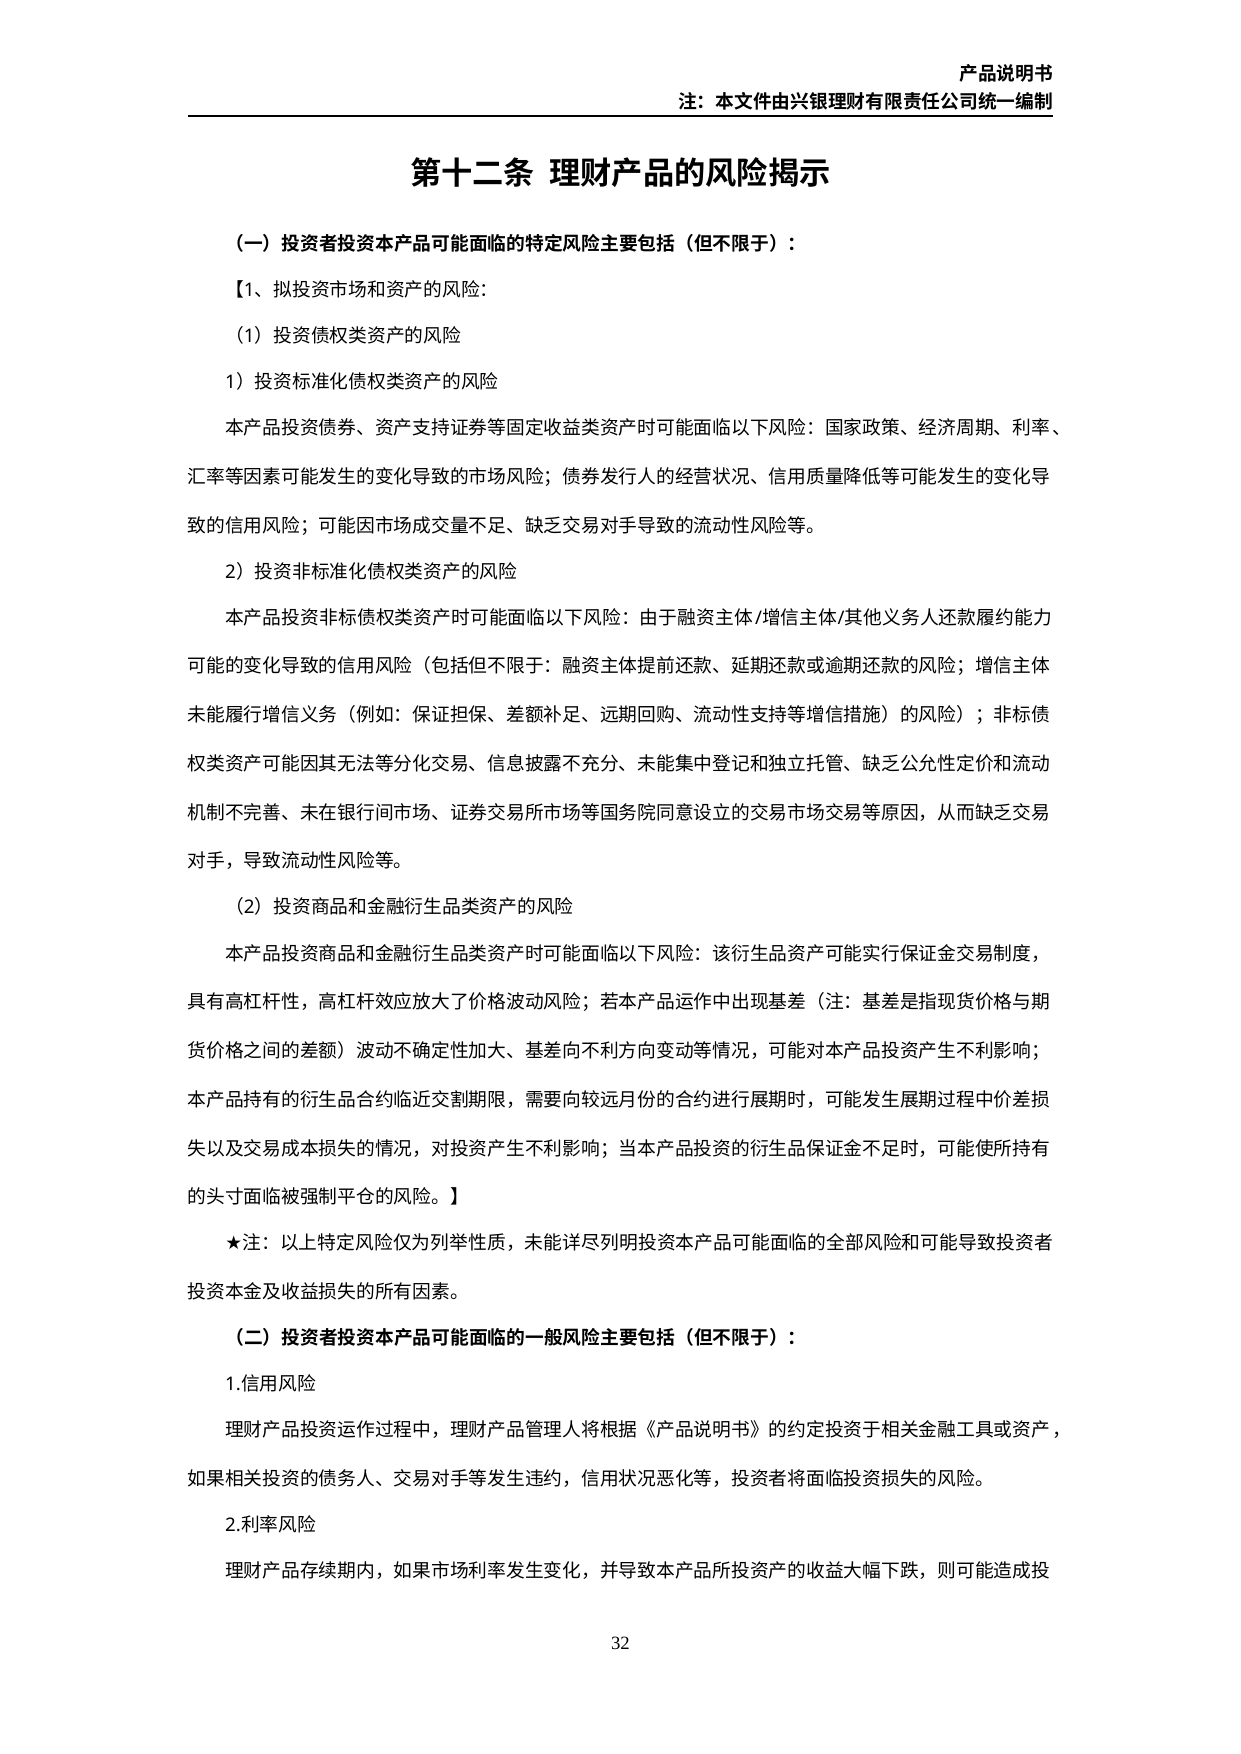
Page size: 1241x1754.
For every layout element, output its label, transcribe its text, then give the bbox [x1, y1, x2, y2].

text 1）投资标准化债权类资产的风险 [187, 364, 1053, 397]
text 理财产品投资运作过程中，理财产品管理人将根据《产品说明书》的约定投资于相关金融工具或资产，如果相关投资的债务人、交易对手等发生违约，信用状况恶化等，投资者将面临投资损失的风险。 [187, 1412, 1053, 1493]
text 2.利率风险 [187, 1507, 1053, 1539]
text 本产品投资非标债权类资产时可能面临以下风险：由于融资主体/增信主体/其他义务人还款履约能力可能的变化导致的信用风险（包括但不限于：融资主体提前还款、延期还款或逾期还款的风险；增信主体未能履行增信义务（例如：保证担保、差额补足、远期回购、流动性支持等增信措施）的风险）；非标债权类资产可能因其无法等分化交易、信息披露不充分、未能集中登记和独立托管、缺乏公允性定价和流动机制不完善、未在银行间市场、证券交易所市场等国务院同意设立的交易市场交易等原因，从而缺乏交易对手，导致流动性风险等。 [187, 600, 1053, 876]
text 【1、拟投资市场和资产的风险： [187, 272, 1053, 304]
text （二）投资者投资本产品可能面临的一般风险主要包括（但不限于）： [187, 1320, 1053, 1353]
subtitle 第十二条 理财产品的风险揭示 [187, 138, 1053, 203]
text 1.信用风险 [187, 1366, 1053, 1399]
text （2）投资商品和金融衍生品类资产的风险 [187, 889, 1053, 922]
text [187, 1553, 1053, 1586]
text （一）投资者投资本产品可能面临的特定风险主要包括（但不限于）： [187, 226, 1053, 258]
text （1）投资债权类资产的风险 [187, 318, 1053, 351]
list ★注：以上特定风险仅为列举性质，未能详尽列明投资本产品可能面临的全部风险和可能导致投资者投资本金及收益损失的所有因素。 [187, 1225, 1053, 1307]
text 本产品投资商品和金融衍生品类资产时可能面临以下风险：该衍生品资产可能实行保证金交易制度，具有高杠杆性，高杠杆效应放大了价格波动风险；若本产品运作中出现基差（注：基差是指现货价格与期货价格之间的差额）波动不确定性加大、基差向不利方向变动等情况，可能对本产品投资产生不利影响；本产品持有的衍生品合约临近交割期限，需要向较远月份的合约进行展期时，可能发生展期过程中价差损失以及交易成本损失的情况，对投资产生不利影响；当本产品投资的衍生品保证金不足时，可能使所持有的头寸面临被强制平仓的风险。】 [187, 936, 1053, 1212]
text 2）投资非标准化债权类资产的风险 [187, 554, 1053, 586]
text 本产品投资债券、资产支持证券等固定收益类资产时可能面临以下风险：国家政策、经济周期、利率、汇率等因素可能发生的变化导致的市场风险；债券发行人的经营状况、信用质量降低等可能发生的变化导致的信用风险；可能因市场成交量不足、缺乏交易对手导致的流动性风险等。 [187, 410, 1053, 540]
